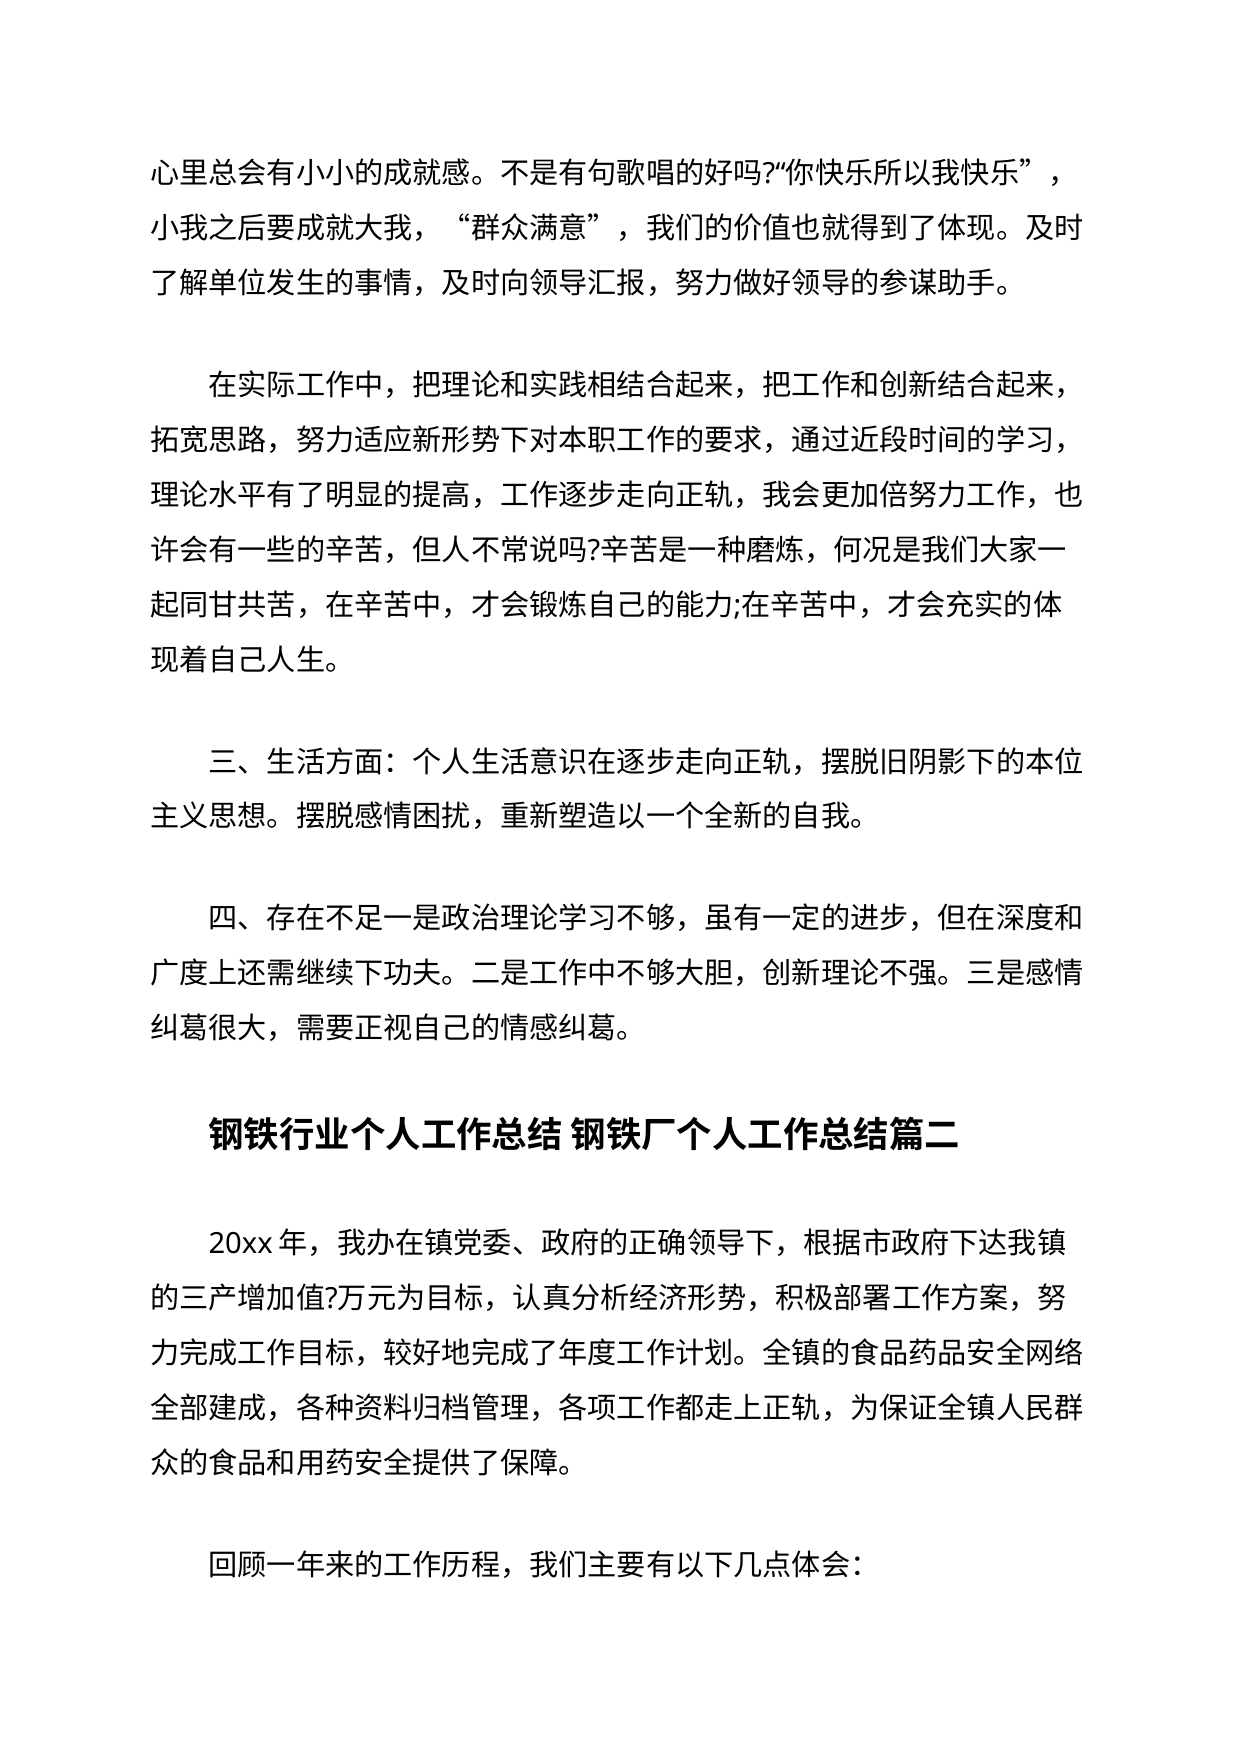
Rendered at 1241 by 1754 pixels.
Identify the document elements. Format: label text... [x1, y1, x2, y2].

text 在实际工作中，把理论和实践相结合起来，把工作和创新结合起来，拓宽思路，努力适应新形势下对本职工作的要求，通过近段时间的学习，理论水平有了明显的提高，工作逐步走向正轨，我会更加倍努力工作，也许会有一些的辛苦，但人不常说吗?辛苦是一种磨炼，何况是我们大家一起同甘共苦，在辛苦中，才会锻炼自己的能力;在辛苦中，才会充实的体现着自己人生。 [150, 362, 1090, 679]
text 钢铁行业个人工作总结 钢铁厂个人工作总结篇二 [150, 1106, 1090, 1158]
text 20xx年，我办在镇党委、政府的正确领导下，根据市政府下达我镇的三产增加值?万元为目标，认真分析经济形势，积极部署工作方案，努力完成工作目标，较好地完成了年度工作计划。全镇的食品药品安全网络全部建成，各种资料归档管理，各项工作都走上正轨，为保证全镇人民群众的食品和用药安全提供了保障。 [150, 1220, 1090, 1482]
text 四、存在不足一是政治理论学习不够，虽有一定的进步，但在深度和广度上还需继续下功夫。二是工作中不够大胆，创新理论不强。三是感情纠葛很大，需要正视自己的情感纠葛。 [150, 895, 1090, 1047]
text 三、生活方面：个人生活意识在逐步走向正轨，摆脱旧阴影下的本位主义思想。摆脱感情困扰，重新塑造以一个全新的自我。 [150, 738, 1090, 835]
text 回顾一年来的工作历程，我们主要有以下几点体会： [150, 1541, 1090, 1584]
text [150, 150, 1090, 302]
